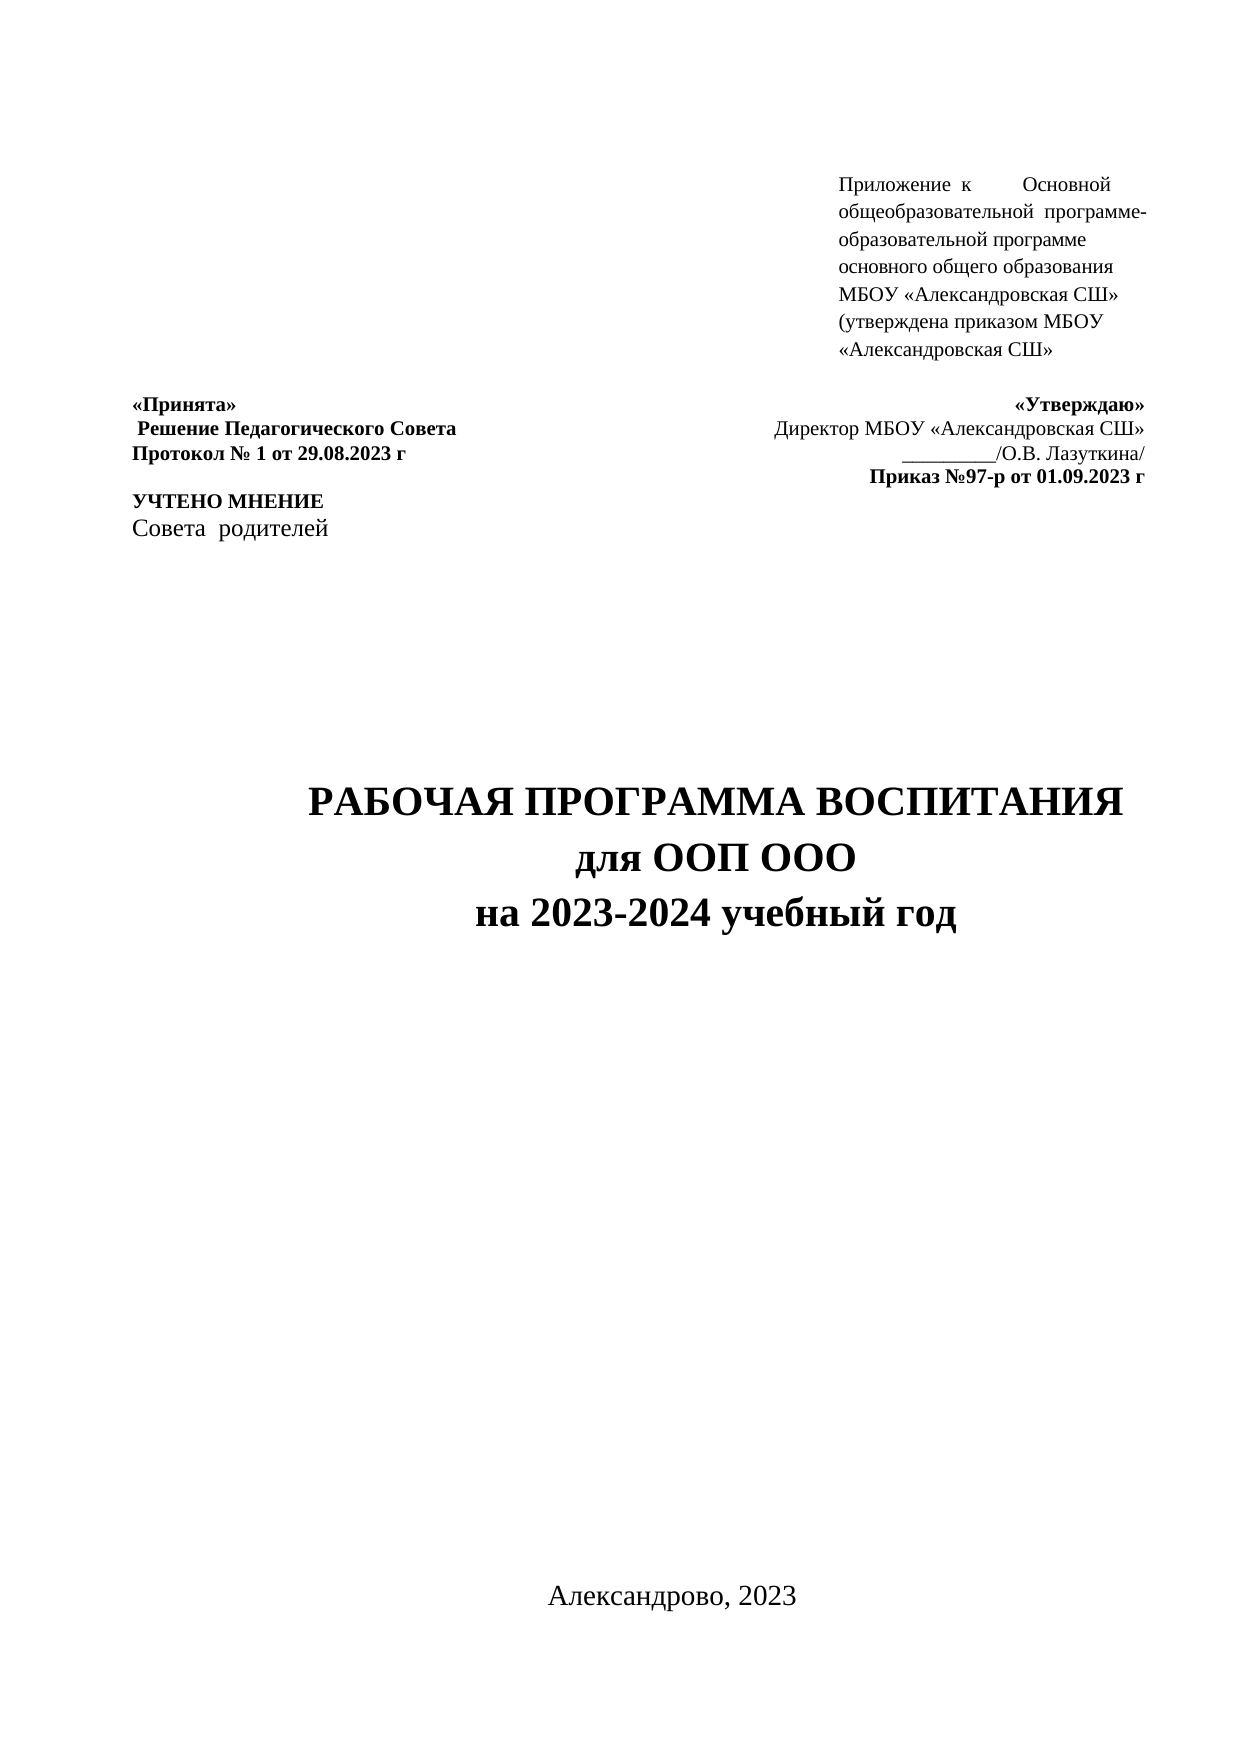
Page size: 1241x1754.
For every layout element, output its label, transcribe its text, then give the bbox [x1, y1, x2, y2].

text Александрово, 2023 [177, 1578, 1167, 1612]
table_header «Принята» Решение Педагогического Совета Протокол № 1 от 29.08.2023 г УЧТЕНО МНЕНИЕ Совета родителей [100, 392, 626, 566]
text на 2023-2024 учебный год [265, 887, 1167, 935]
text РАБОЧАЯ ПРОГРАММА ВОСПИТАНИЯ [265, 777, 1167, 825]
text Приложение к Основной [838, 171, 1167, 196]
table_header «Утверждаю» Директор МБОУ «Александровская СШ» _________/О.В. Лазуткина/ Приказ №97-р от 01.09.2023 г [626, 392, 1167, 566]
text общеобразовательной программе-образовательной программе основного общего образования МБОУ «Александровская СШ» (утверждена приказом МБОУ «Александровская СШ» [838, 199, 1156, 361]
text для ООП ООО [265, 832, 1167, 880]
